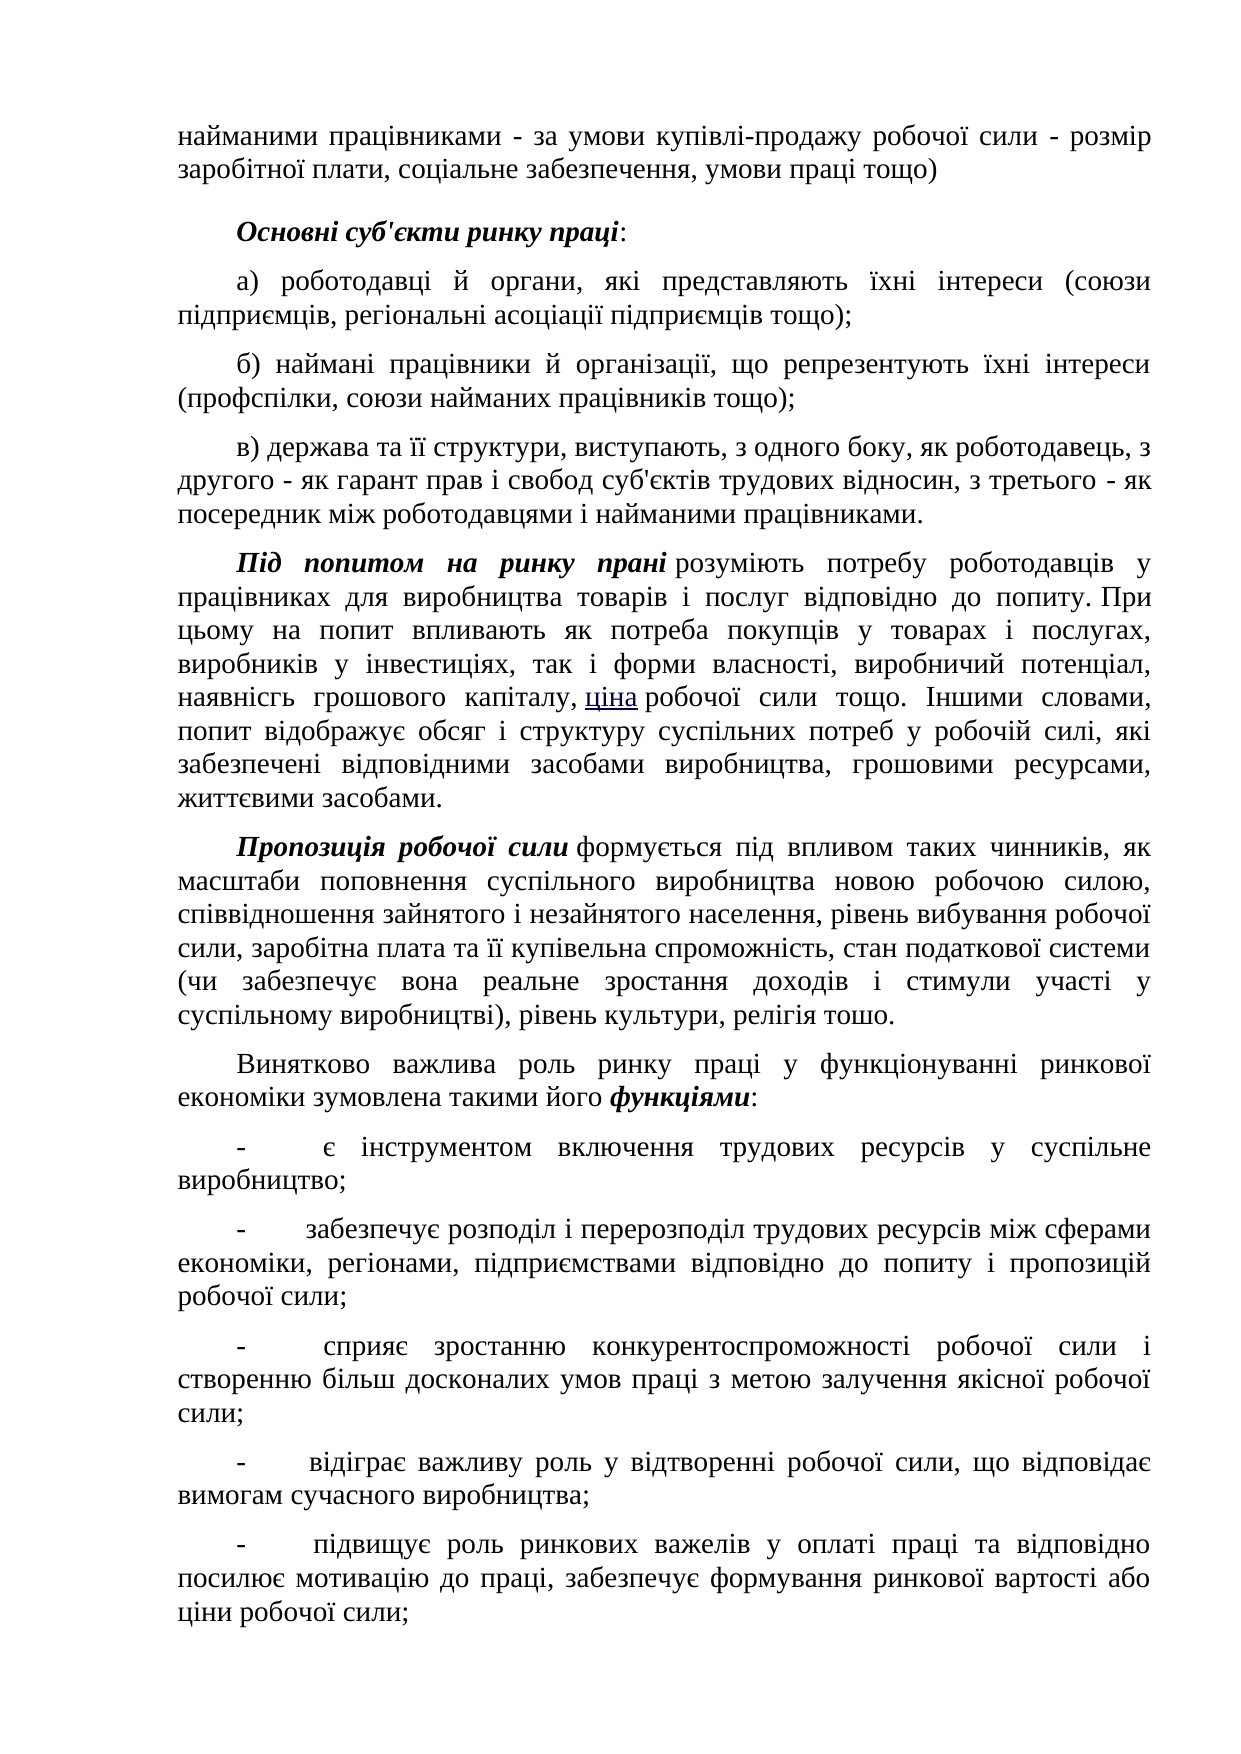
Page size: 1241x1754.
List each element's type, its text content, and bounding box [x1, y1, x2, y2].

text а) роботодавці й органи, які представляють їхні інтереси (союзи підприємців, регіональні асоціації підприємців тощо); [177, 263, 1152, 331]
text Основні суб'єкти ринку праці: [177, 214, 1152, 248]
text б) наймані працівники й організації, що репрезентують їхні інтереси (профспілки, союзи найманих працівників тощо); [177, 346, 1152, 413]
text - є інструментом включення трудових ресурсів у суспільне виробництво; [177, 1129, 1152, 1196]
text - підвищує роль ринкових важелів у оплаті праці та відповідно посилює мотивацію до праці, забезпечує формування ринкової вартості або ціни робочої сили; [177, 1527, 1152, 1627]
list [177, 118, 1152, 185]
text - відіграє важливу роль у відтворенні робочої сили, що відповідає вимогам сучасного виробництва; [177, 1444, 1152, 1511]
text - забезпечує розподіл і перерозподіл трудових ресурсів між сферами економіки, регіонами, підприємствами відповідно до попиту і пропозицій робочої сили; [177, 1211, 1152, 1312]
text Пропозиція робочої сили формується під впливом таких чинників, як масштаби поповнення суспільного виробництва новою робочою силою, співвідношення зайнятого і незайнятого населення, рівень вибування робочої сили, заробітна плата та її купівельна спроможність, стан податкової системи (чи забезпечує вона реальне зростання доходів і стимули участі у суспільному виробництві), рівень культури, релігія тошо. [177, 829, 1152, 1030]
text Винятково важлива роль ринку праці у функціонуванні ринкової економіки зумовлена такими його функціями: [177, 1046, 1152, 1113]
text в) держава та її структури, виступають, з одного боку, як роботодавець, з другого - як гарант прав і свобод суб'єктів трудових відносин, з третього - як посередник між роботодавцями і найманими працівниками. [177, 429, 1152, 529]
text Під попитом на ринку прані розуміють потребу роботодавців у працівниках для виробництва товарів і послуг відповідно до попиту. При цьому на попит впливають як потреба покупців у товарах і послугах, виробників у інвестиціях, так і форми власності, виробничий потенціал, наявнісгь грошового капіталу, ціна робочої сили тощо. Іншими словами, попит відображує обсяг і структуру суспільних потреб у робочій силі, які забезпечені відповідними засобами виробництва, грошовими ресурсами, життєвими засобами. [177, 545, 1152, 813]
text - сприяє зростанню конкурентоспроможності робочої сили і створенню більш досконалих умов праці з метою залучення якісної робочої сили; [177, 1328, 1152, 1428]
